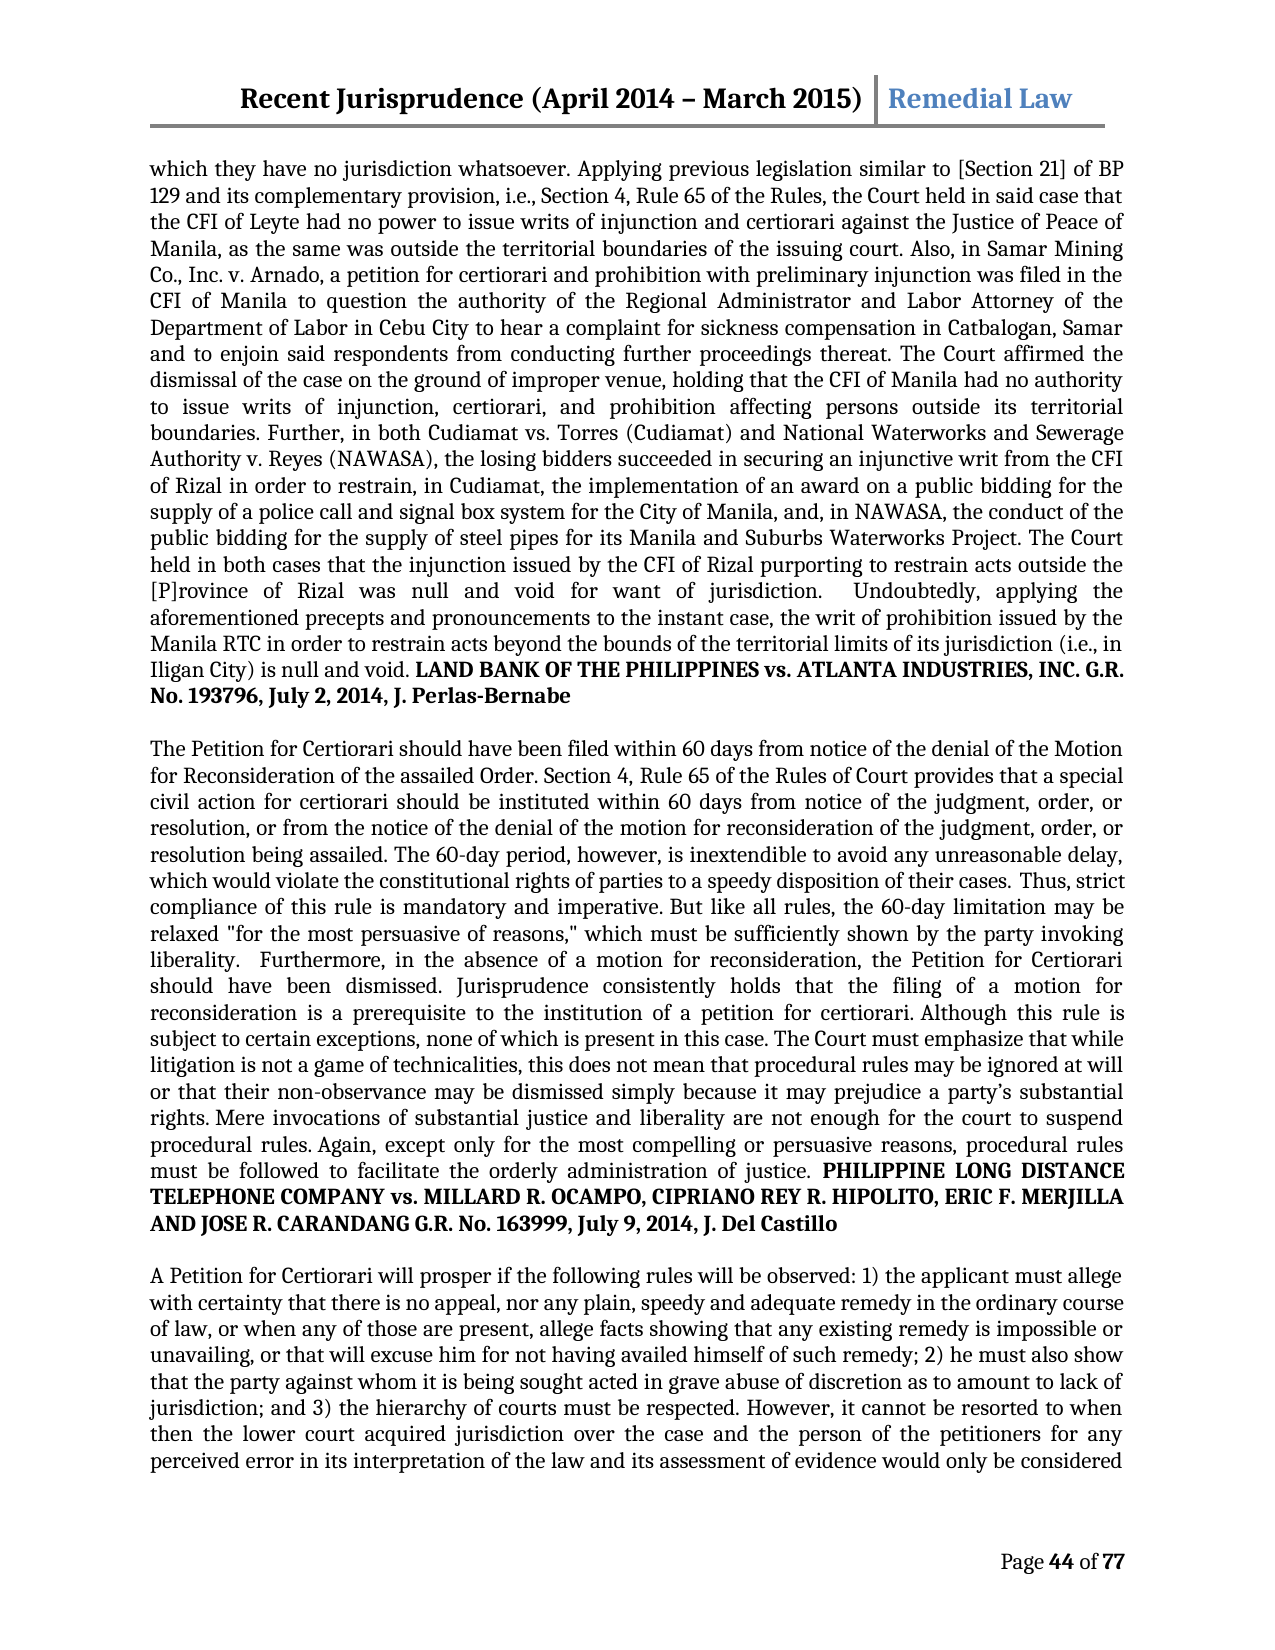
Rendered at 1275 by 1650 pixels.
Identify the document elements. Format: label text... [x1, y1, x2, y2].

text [150, 1263, 1125, 1474]
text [150, 156, 1125, 710]
text The Petition for Certiorari should have been filed within 60 days from notice of the denial of the Motion for Reconsideration of the assailed Order. Section 4, Rule 65 of the Rules of Court provides that a special civil action for certiorari should be instituted within 60 days from notice of the judgment, order, or resolution, or from the notice of the denial of the motion for reconsideration of the judgment, order, or resolution being assailed. The 60-day period, however, is inextendible to avoid any unreasonable delay, which would violate the constitutional rights of parties to a speedy disposition of their cases. Thus, strict compliance of this rule is mandatory and imperative. But like all rules, the 60-day limitation may be relaxed "for the most persuasive of reasons," which must be sufficiently shown by the party invoking liberality. Furthermore, in the absence of a motion for reconsideration, the Petition for Certiorari should have been dismissed. Jurisprudence consistently holds that the filing of a motion for reconsideration is a prerequisite to the institution of a petition for certiorari. Although this rule is subject to certain exceptions, none of which is present in this case. The Court must emphasize that while litigation is not a game of technicalities, this does not mean that procedural rules may be ignored at will or that their non-observance may be dismissed simply because it may prejudice a party’s substantial rights. Mere invocations of substantial justice and liberality are not enough for the court to suspend procedural rules. Again, except only for the most compelling or persuasive reasons, procedural rules must be followed to facilitate the orderly administration of justice. PHILIPPINE LONG DISTANCE TELEPHONE COMPANY vs. MILLARD R. OCAMPO, CIPRIANO REY R. HIPOLITO, ERIC F. MERJILLA AND JOSE R. CARANDANG G.R. No. 163999, July 9, 2014, J. Del Castillo [150, 736, 1125, 1237]
